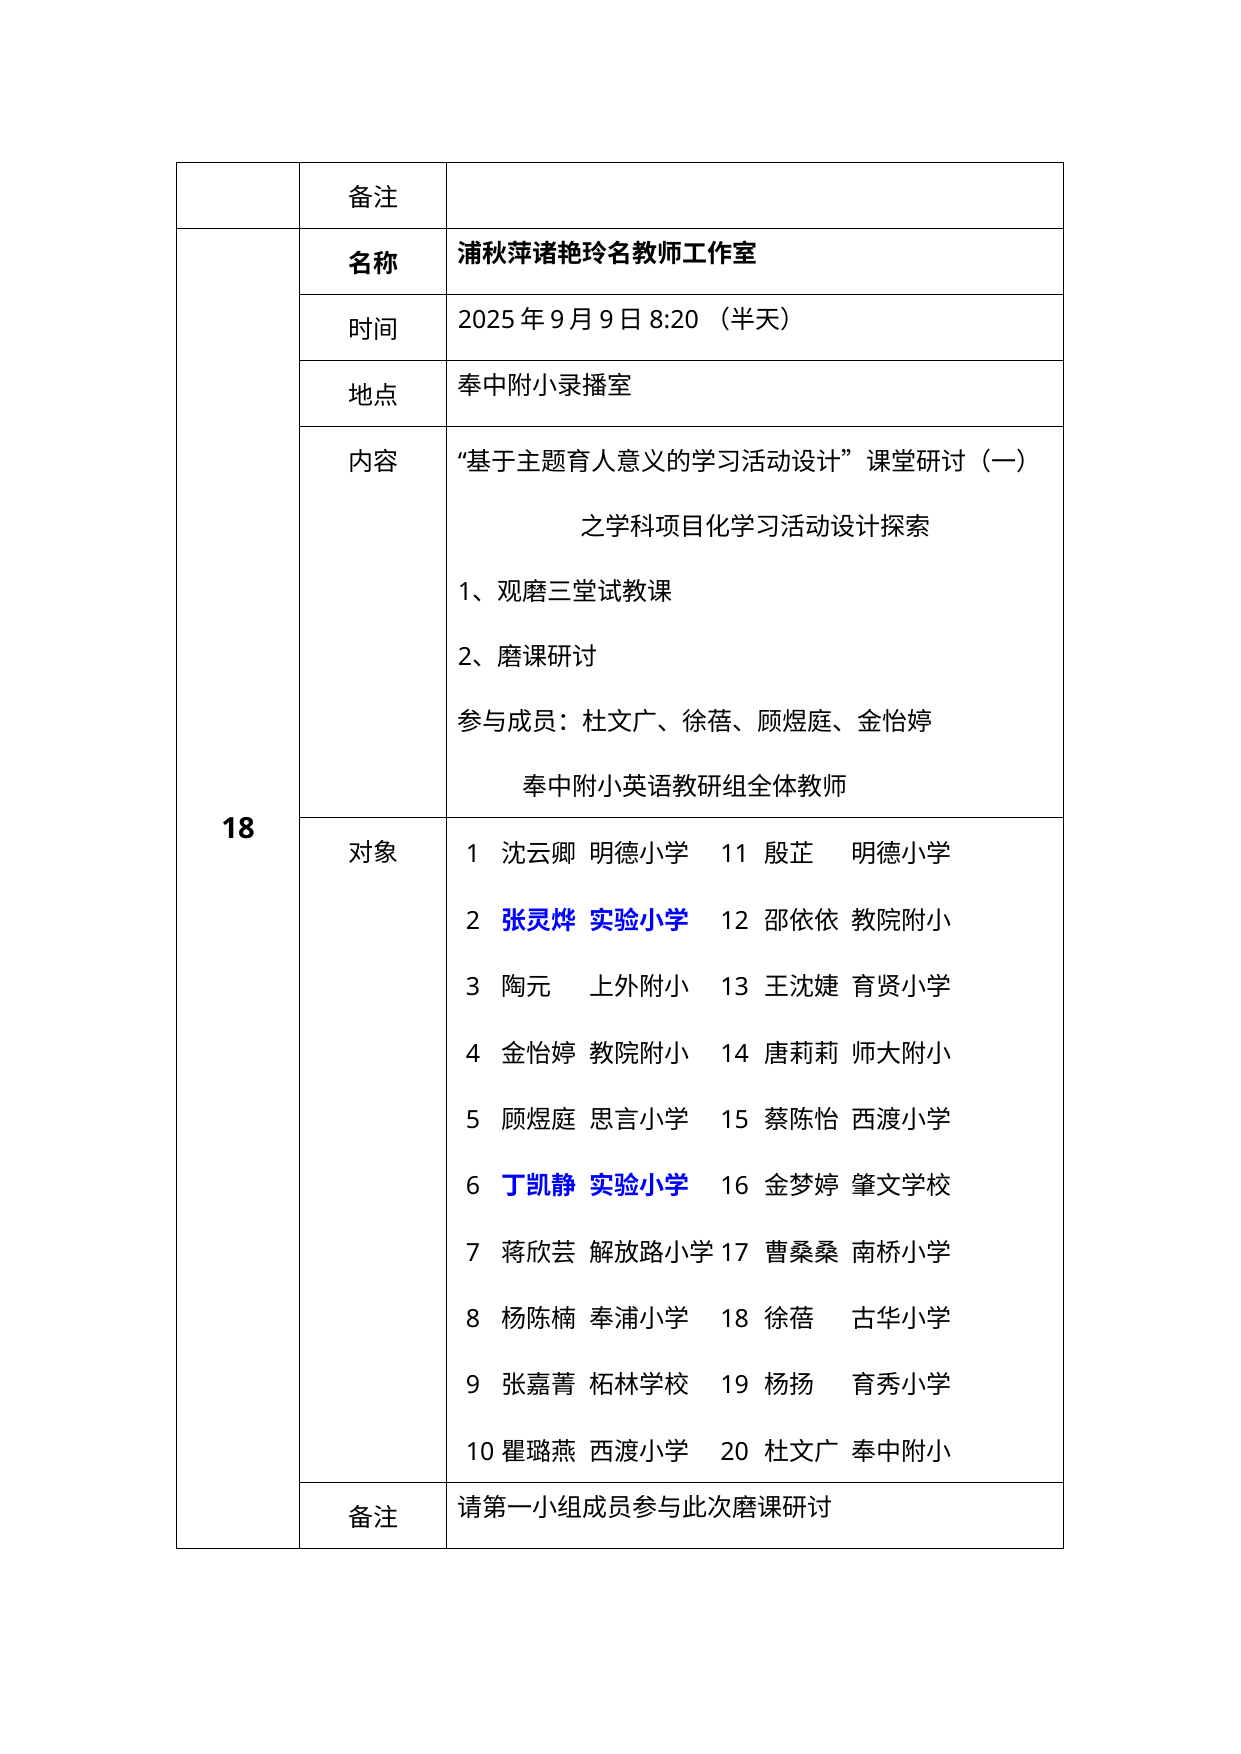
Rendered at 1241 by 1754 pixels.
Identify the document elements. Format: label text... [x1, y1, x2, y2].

table_cell 对象 [300, 818, 446, 1482]
table_cell 名称 [300, 229, 446, 294]
table_cell 请第一小组成员参与此次磨课研讨 [447, 1483, 1063, 1548]
table_cell 时间 [300, 295, 446, 360]
table_cell 18 [177, 229, 299, 1548]
table_cell 浦秋萍诸艳玲名教师工作室 [447, 229, 1063, 294]
table_cell [447, 163, 1063, 228]
table_cell 备注 [300, 1483, 446, 1548]
table_cell 备注 [300, 163, 446, 228]
table_cell “基于主题育人意义的学习活动设计”课堂研讨（一） 之学科项目化学习活动设计探索 1、观磨三堂试教课 2、磨课研讨 参与成员：杜文广、徐蓓、顾煜庭、金怡婷 奉中附小英语教研组全体教师 [447, 427, 1063, 817]
table_cell 2025年9月9日 8:20 （半天） [447, 295, 1063, 360]
table_cell 地点 [300, 361, 446, 426]
table_cell 1 沈云卿 明德小学 11 殷芷 明德小学 2 张灵烨 实验小学 12 邵依依 教院附小 3 陶元 上外附小 13 王沈婕 育贤小学 4 金怡婷 教院附小 14 唐莉莉 师大附小 5 顾煜庭 思言小学 15 蔡陈怡 西渡小学 6 丁凯静 实验小学 16 金梦婷 肇文学校 7 蒋欣芸 解放路小学 17 曹桑桑 南桥小学 8 杨陈楠 奉浦小学 18 徐蓓 古华小学 9 张嘉菁 柘林学校 19 杨扬 育秀小学 10 瞿璐燕 西渡小学 20 杜文广 奉中附小 [447, 818, 1063, 1482]
table_cell 奉中附小录播室 [447, 361, 1063, 426]
table_cell 内容 [300, 427, 446, 817]
